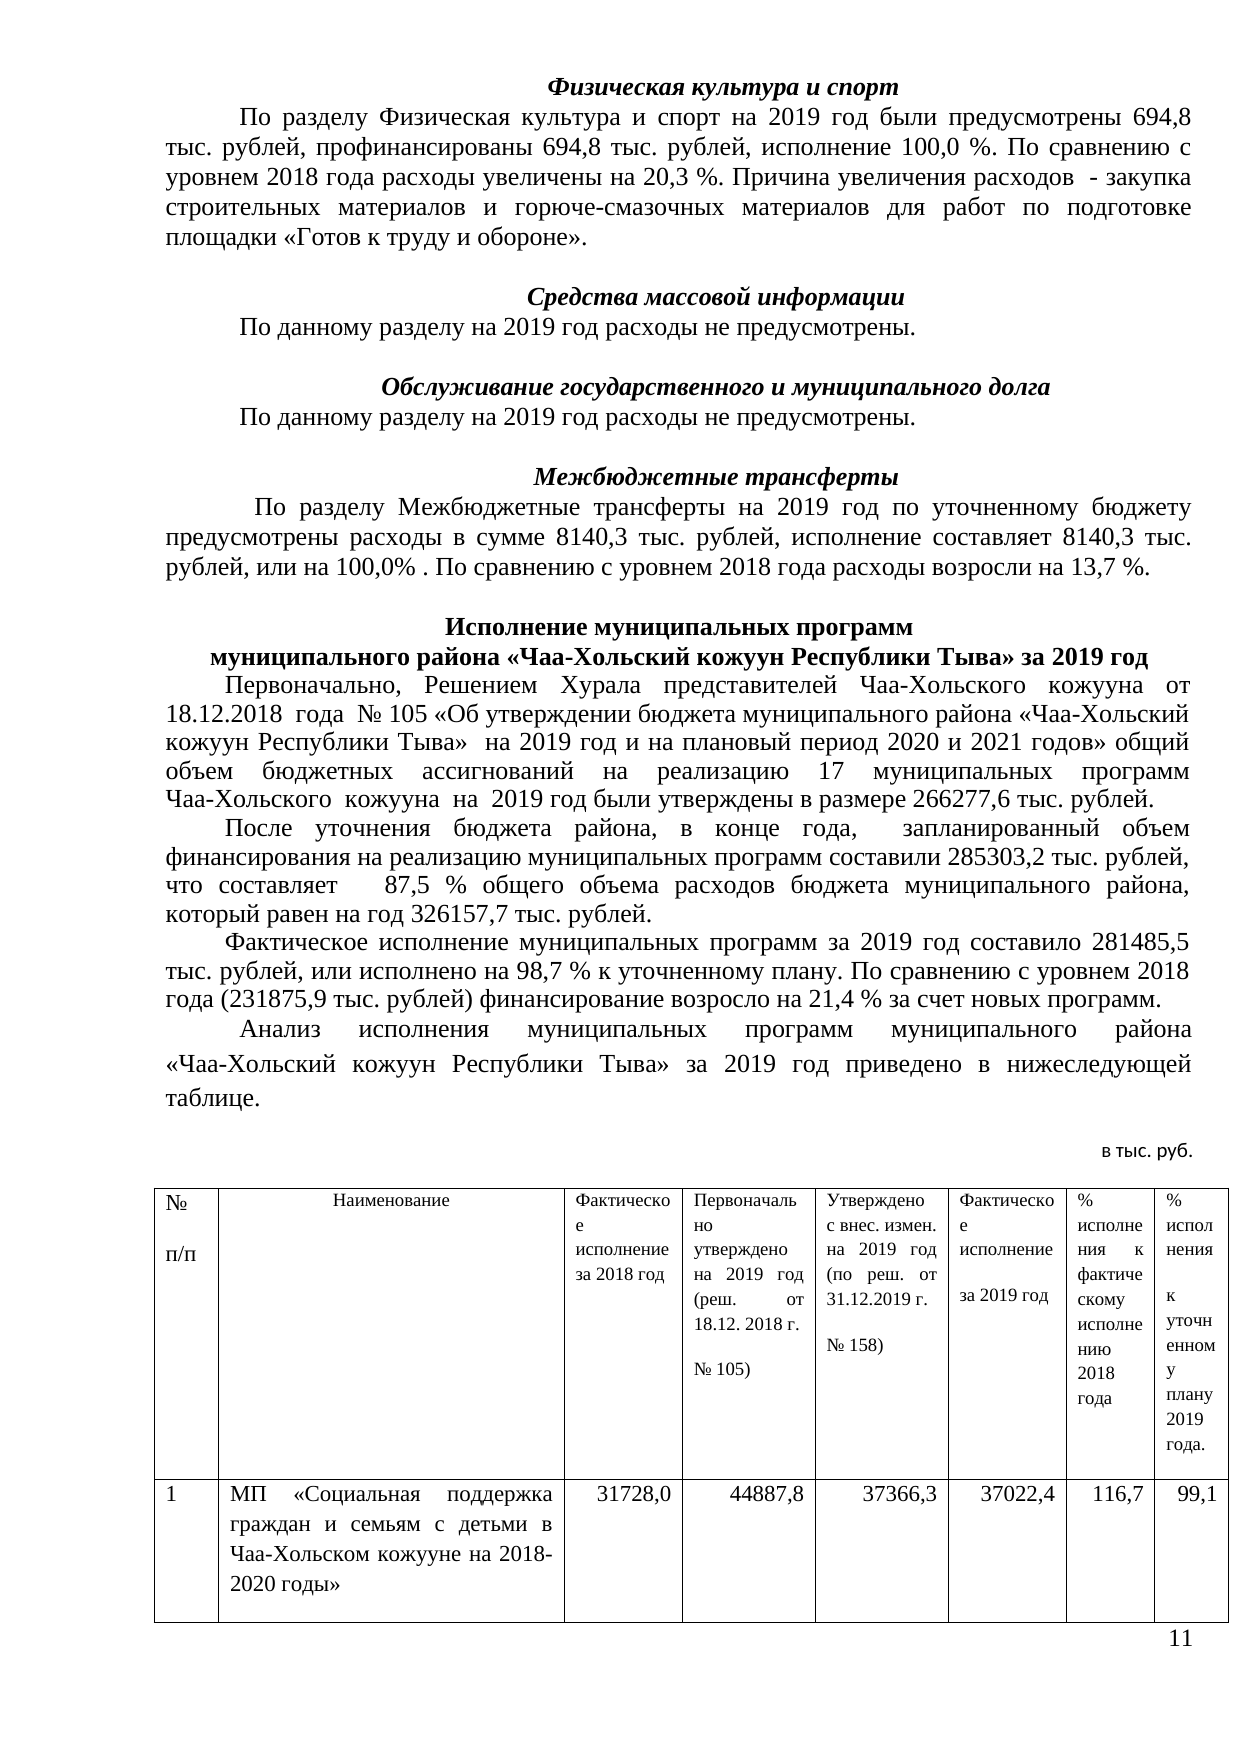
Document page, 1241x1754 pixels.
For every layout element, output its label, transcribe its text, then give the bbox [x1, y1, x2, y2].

table_cell 116,7 [1067, 1480, 1154, 1622]
text Исполнение муниципальных программ [165, 611, 1193, 641]
table_cell 44887,8 [683, 1480, 815, 1622]
table_cell 99,1 [1155, 1480, 1228, 1622]
table_cell 37366,3 [816, 1480, 948, 1622]
table_cell 37022,4 [949, 1480, 1066, 1622]
table_header Фактическое исполнение за 2018 год [565, 1189, 682, 1479]
text По разделу Межбюджетные трансферты на 2019 год по уточненному бюджету предусмотрены расходы в сумме 8140,3 тыс. рублей, исполнение составляет 8140,3 тыс. рублей, или на 100,0% . По сравнению с уровнем 2018 года расходы возросли на 13,7 %. [165, 491, 1193, 581]
table_header Первоначально утверждено на 2019 год (реш. от 18.12. 2018 г. № 105) [683, 1189, 815, 1479]
text По данному разделу на 2019 год расходы не предусмотрены. [165, 401, 1193, 431]
text Первоначально, Решением Хурала представителей Чаа-Хольского кожууна от 18.12.2018 года № 105 «Об утверждении бюджета муниципального района «Чаа-Хольский кожуун Республики Тыва» на 2019 год и на плановый период 2020 и 2021 годов» общий объем бюджетных ассигнований на реализацию 17 муниципальных программ Чаа-Хольского кожууна на 2019 год были утверждены в размере 266277,6 тыс. рублей. [165, 671, 1191, 813]
table_cell МП «Социальная поддержка граждан и семьям с детьми в Чаа-Хольском кожууне на 2018-2020 годы» [219, 1480, 564, 1622]
text Межбюджетные трансферты [165, 461, 1193, 491]
table_cell 31728,0 [565, 1480, 682, 1622]
text По разделу Физическая культура и спорт на 2019 год были предусмотрены 694,8 тыс. рублей, профинансированы 694,8 тыс. рублей, исполнение 100,0 %. По сравнению с уровнем 2018 года расходы увеличены на 20,3 %. Причина увеличения расходов - закупка строительных материалов и горюче-смазочных материалов для работ по подготовке площадки «Готов к труду и обороне». [165, 101, 1193, 251]
text муниципального района «Чаа-Хольский кожуун Республики Тыва» за 2019 год [165, 641, 1193, 671]
list Анализ исполнения муниципальных программ муниципального района «Чаа-Хольский кожуун Республики Тыва» за 2019 год приведено в нижеследующей таблице. [165, 1013, 1193, 1112]
table_header Наименование [219, 1189, 564, 1479]
table_header № п/п [155, 1189, 218, 1479]
text Обслуживание государственного и муниципального долга [165, 371, 1193, 401]
text По данному разделу на 2019 год расходы не предусмотрены. [165, 311, 1193, 341]
table_header Утверждено с внес. измен. на 2019 год (по реш. от 31.12.2019 г. № 158) [816, 1189, 948, 1479]
text Средства массовой информации [165, 281, 1193, 311]
list в тыс. руб. [165, 1138, 1193, 1163]
text Физическая культура и спорт [165, 71, 1193, 101]
table_cell 1 [155, 1480, 218, 1622]
text После уточнения бюджета района, в конце года, запланированный объем финансирования на реализацию муниципальных программ составили 285303,2 тыс. рублей, что составляет 87,5 % общего объема расходов бюджета муниципального района, который равен на год 326157,7 тыс. рублей. [165, 813, 1191, 928]
table_header Фактическое исполнение за 2019 год [949, 1189, 1066, 1479]
table_header % исполнения к фактическому исполнению 2018 года [1067, 1189, 1154, 1479]
text Фактическое исполнение муниципальных программ за 2019 год составило 281485,5 тыс. рублей, или исполнено на 98,7 % к уточненному плану. По сравнению с уровнем 2018 года (231875,9 тыс. рублей) финансирование возросло на 21,4 % за счет новых программ. [165, 928, 1191, 1013]
table_header % исполнения к уточненному плану 2019 года. [1155, 1189, 1228, 1479]
